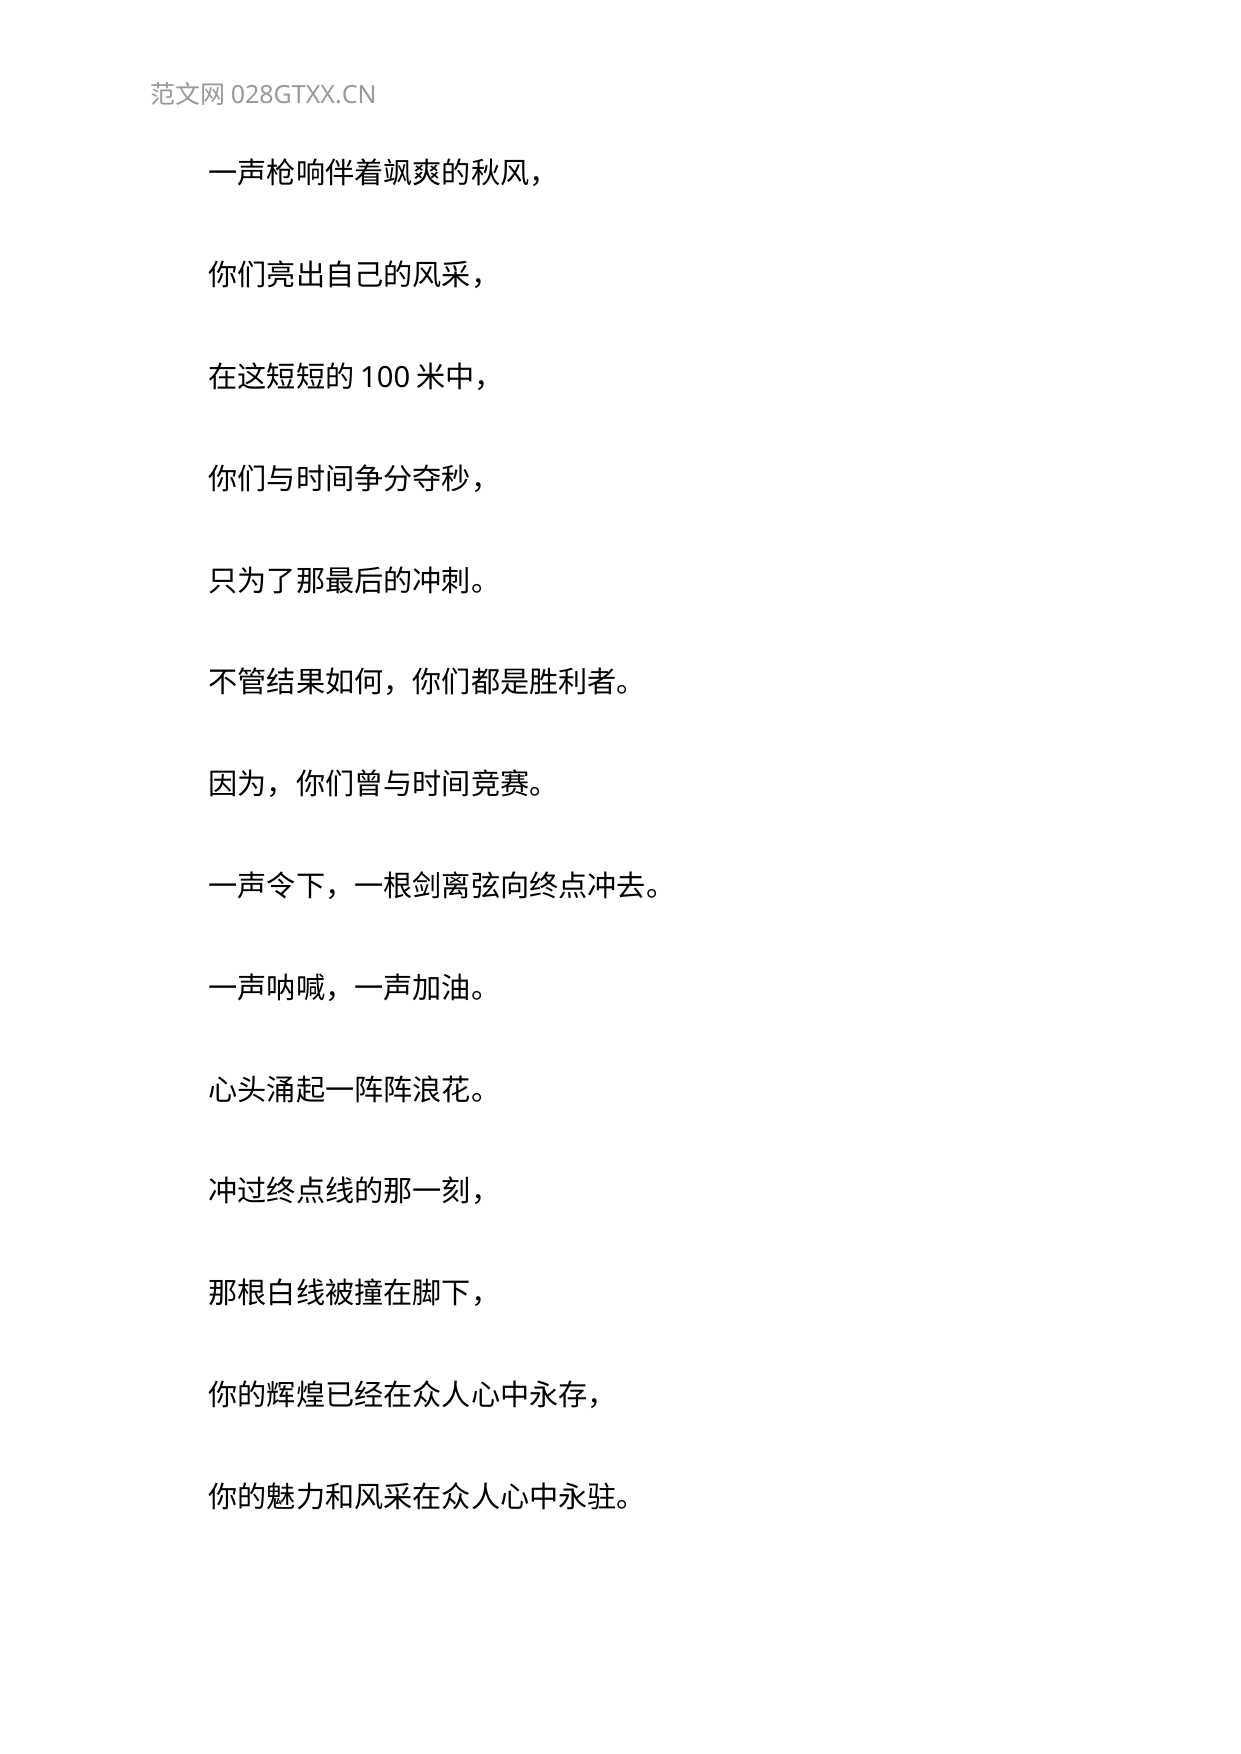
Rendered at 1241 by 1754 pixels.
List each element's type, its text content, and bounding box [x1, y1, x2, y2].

text 因为，你们曾与时间竞赛。 [150, 761, 1090, 803]
text 那根白线被撞在脚下， [150, 1270, 1090, 1312]
text 你们与时间争分夺秒， [150, 456, 1090, 498]
text 一声枪响伴着飒爽的秋风， [150, 150, 1090, 192]
text 不管结果如何，你们都是胜利者。 [150, 659, 1090, 701]
text 在这短短的100米中， [150, 353, 1090, 396]
text 冲过终点线的那一刻， [150, 1168, 1090, 1210]
text 一声呐喊，一声加油。 [150, 964, 1090, 1007]
text 心头涌起一阵阵浪花。 [150, 1066, 1090, 1108]
text 一声令下，一根剑离弦向终点冲去。 [150, 863, 1090, 905]
text 你的辉煌已经在众人心中永存， [150, 1371, 1090, 1414]
text 你们亮出自己的风采， [150, 252, 1090, 294]
text 你的魅力和风采在众人心中永驻。 [150, 1473, 1090, 1516]
text 只为了那最后的冲刺。 [150, 557, 1090, 599]
